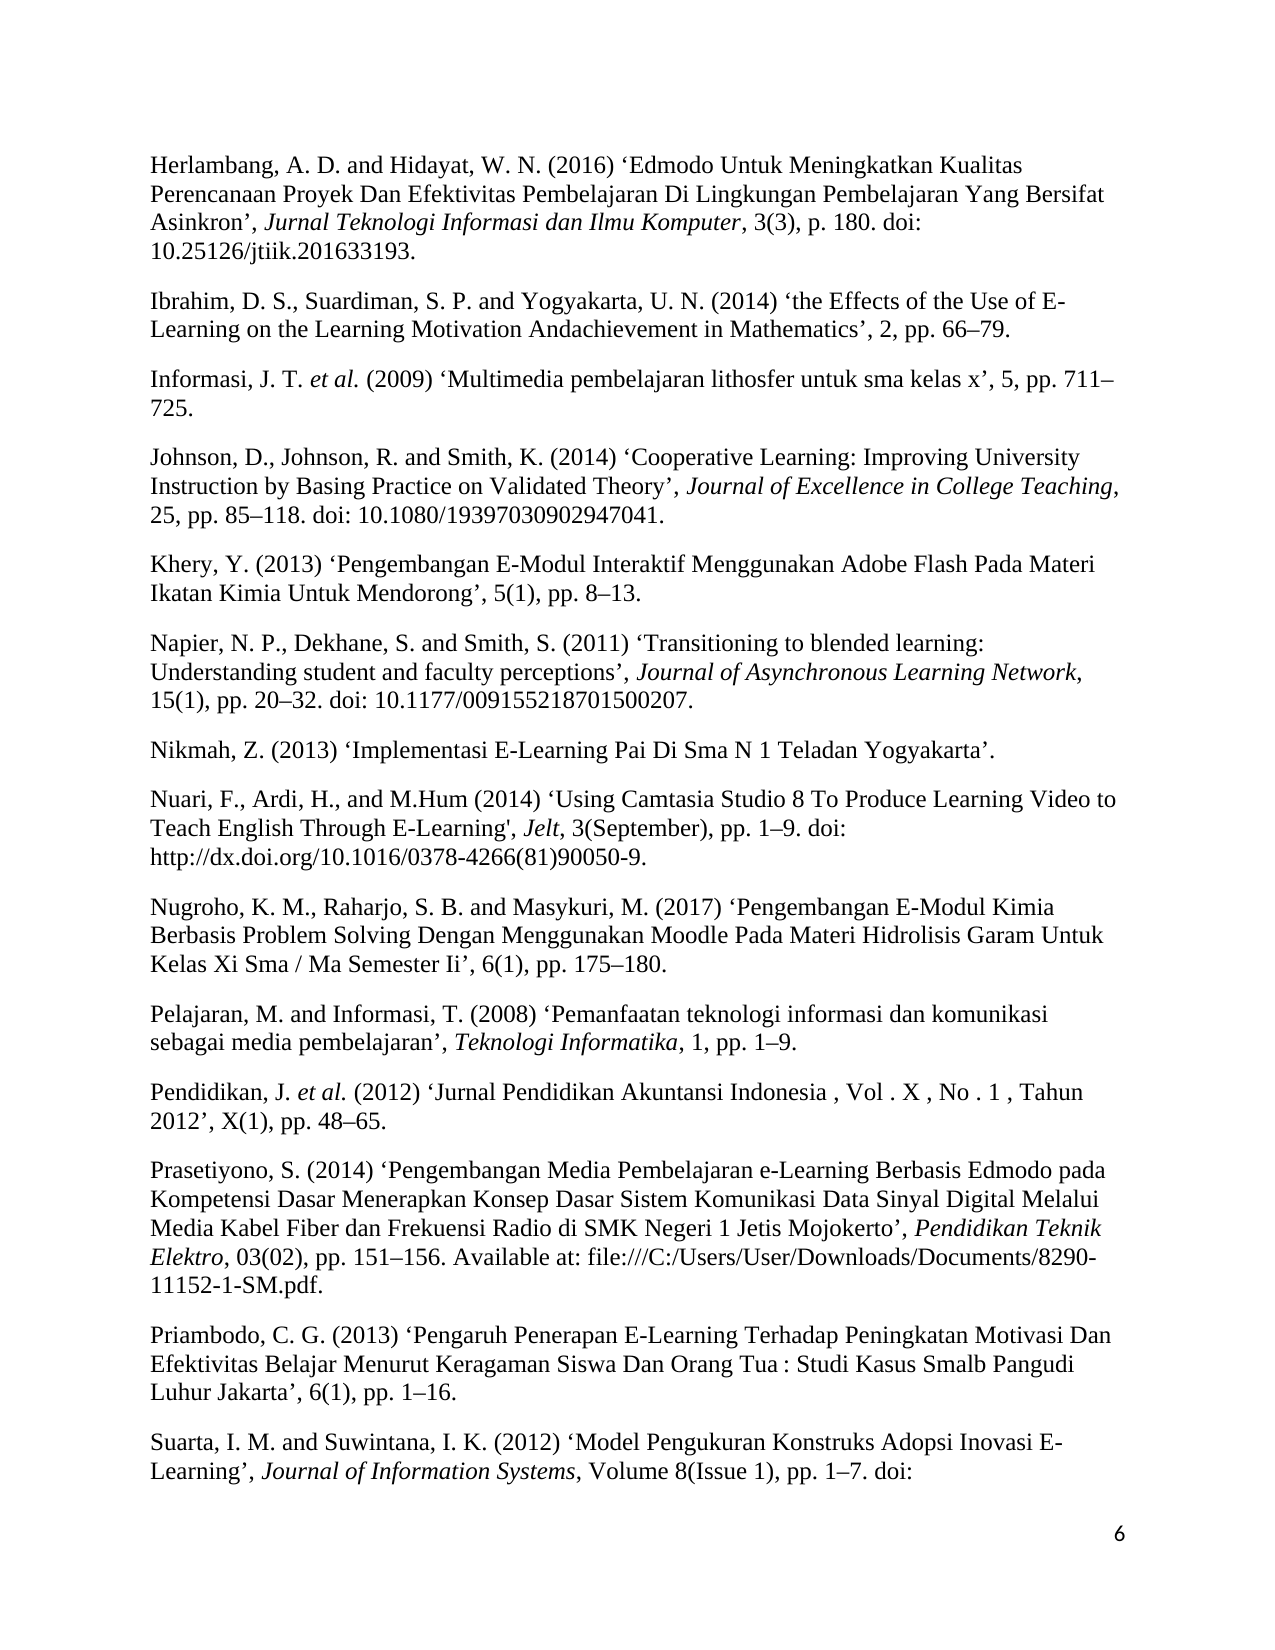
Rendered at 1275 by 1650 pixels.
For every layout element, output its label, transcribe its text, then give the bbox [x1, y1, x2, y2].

text Priambodo, C. G. (2013) ‘Pengaruh Penerapan E-Learning Terhadap Peningkatan Motivasi Dan Efektivitas Belajar Menurut Keragaman Siswa Dan Orang Tua : Studi Kasus Smalb Pangudi Luhur Jakarta’, 6(1), pp. 1–16. [150, 1320, 1125, 1406]
text Khery, Y. (2013) ‘Pengembangan E-Modul Interaktif Menggunakan Adobe Flash Pada Materi Ikatan Kimia Untuk Mendorong’, 5(1), pp. 8–13. [150, 549, 1125, 607]
text Ibrahim, D. S., Suardiman, S. P. and Yogyakarta, U. N. (2014) ‘the Effects of the Use of E-Learning on the Learning Motivation Andachievement in Mathematics’, 2, pp. 66–79. [150, 286, 1125, 343]
text Informasi, J. T. et al. (2009) ‘Multimedia pembelajaran lithosfer untuk sma kelas x’, 5, pp. 711–725. [150, 364, 1125, 422]
text Nugroho, K. M., Raharjo, S. B. and Masykuri, M. (2017) ‘Pengembangan E-Modul Kimia Berbasis Problem Solving Dengan Menggunakan Moodle Pada Materi Hidrolisis Garam Untuk Kelas Xi Sma / Ma Semester Ii’, 6(1), pp. 175–180. [150, 892, 1125, 978]
text Nikmah, Z. (2013) ‘Implementasi E-Learning Pai Di Sma N 1 Teladan Yogyakarta’. [150, 735, 1125, 764]
text Napier, N. P., Dekhane, S. and Smith, S. (2011) ‘Transitioning to blended learning: Understanding student and faculty perceptions’, Journal of Asynchronous Learning Network, 15(1), pp. 20–32. doi: 10.1177/009155218701500207. [150, 628, 1125, 714]
text Nuari, F., Ardi, H., and M.Hum (2014) ‘Using Camtasia Studio 8 To Produce Learning Video to Teach English Through E-Learning', Jelt, 3(September), pp. 1–9. doi: http://dx.doi.org/10.1016/0378-4266(81)90050-9. [150, 784, 1125, 871]
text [150, 1427, 1125, 1484]
text Johnson, D., Johnson, R. and Smith, K. (2014) ‘Cooperative Learning: Improving University Instruction by Basing Practice on Validated Theory’, Journal of Excellence in College Teaching, 25, pp. 85–118. doi: 10.1080/19397030902947041. [150, 442, 1125, 529]
text Prasetiyono, S. (2014) ‘Pengembangan Media Pembelajaran e-Learning Berbasis Edmodo pada Kompetensi Dasar Menerapkan Konsep Dasar Sistem Komunikasi Data Sinyal Digital Melalui Media Kabel Fiber dan Frekuensi Radio di SMK Negeri 1 Jetis Mojokerto’, Pendidikan Teknik Elektro, 03(02), pp. 151–156. Available at: file:///C:/Users/User/Downloads/Documents/8290-11152-1-SM.pdf. [150, 1155, 1125, 1299]
text Herlambang, A. D. and Hidayat, W. N. (2016) ‘Edmodo Untuk Meningkatkan Kualitas Perencanaan Proyek Dan Efektivitas Pembelajaran Di Lingkungan Pembelajaran Yang Bersifat Asinkron’, Jurnal Teknologi Informasi dan Ilmu Komputer, 3(3), p. 180. doi: 10.25126/jtiik.201633193. [150, 150, 1125, 265]
text Pendidikan, J. et al. (2012) ‘Jurnal Pendidikan Akuntansi Indonesia , Vol . X , No . 1 , Tahun 2012’, X(1), pp. 48–65. [150, 1077, 1125, 1134]
text Pelajaran, M. and Informasi, T. (2008) ‘Pemanfaatan teknologi informasi dan komunikasi sebagai media pembelajaran’, Teknologi Informatika, 1, pp. 1–9. [150, 999, 1125, 1056]
